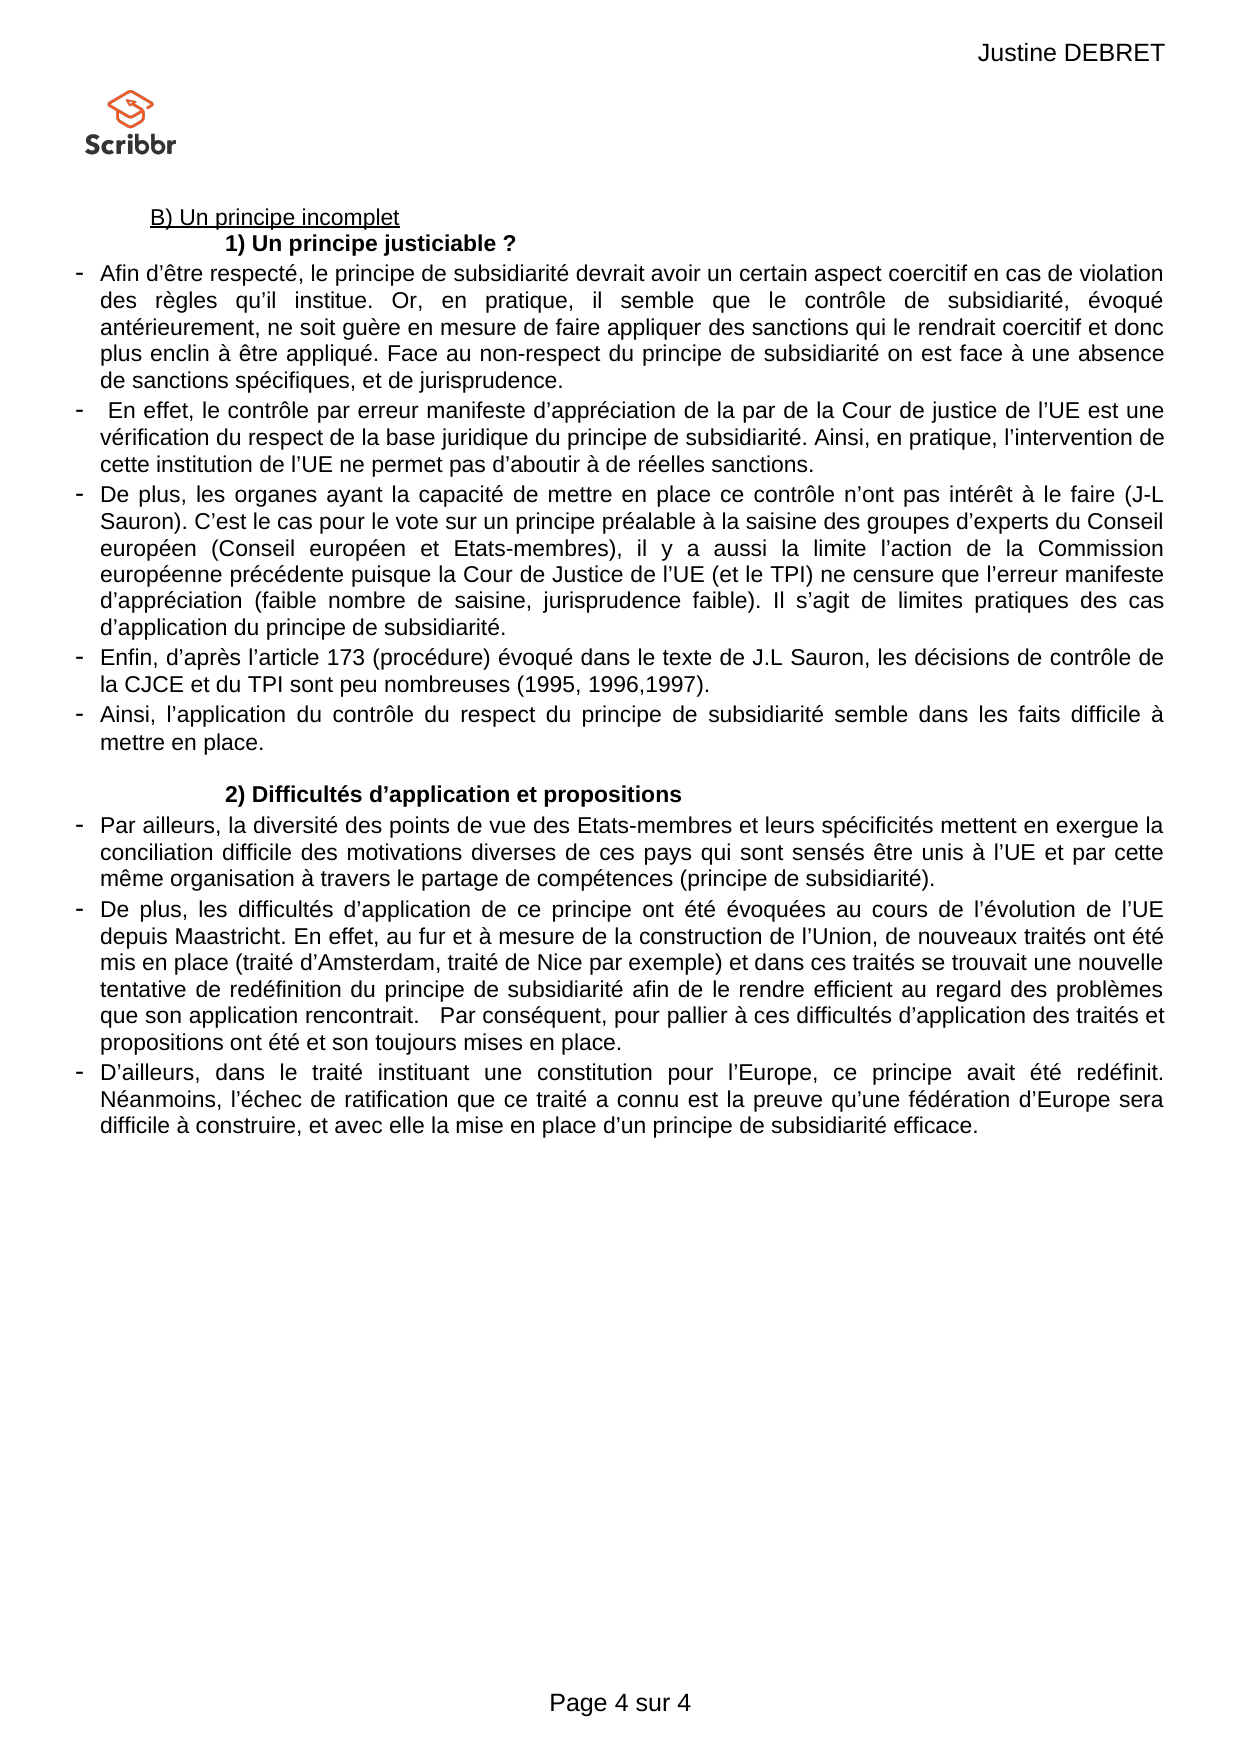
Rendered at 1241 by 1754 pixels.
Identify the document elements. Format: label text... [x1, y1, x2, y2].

list Ainsi, l’application du contrôle du respect du principe de subsidiarité semble dans les faits difficile à mettre en place. [75, 697, 1165, 755]
list De plus, les organes ayant la capacité de mettre en place ce contrôle n’ont pas intérêt à le faire (J-L Sauron). C’est le cas pour le vote sur un principe préalable à la saisine des groupes d’experts du Conseil européen (Conseil européen et Etats-membres), il y a aussi la limite l’action de la Commission européenne précédente puisque la Cour de Justice de l’UE (et le TPI) ne censure que l’erreur manifeste d’appréciation (faible nombre de saisine, jurisprudence faible). Il s’agit de limites pratiques des cas d’application du principe de subsidiarité. [75, 477, 1165, 640]
text 2) Difficultés d’application et propositions [75, 781, 1165, 808]
list En effet, le contrôle par erreur manifeste d’appréciation de la par de la Cour de justice de l’UE est une vérification du respect de la base juridique du principe de subsidiarité. Ainsi, en pratique, l’intervention de cette institution de l’UE ne permet pas d’aboutir à de réelles sanctions. [75, 393, 1165, 477]
list De plus, les difficultés d’application de ce principe ont été évoquées au cours de l’évolution de l’UE depuis Maastricht. En effet, au fur et à mesure de la construction de l’Union, de nouveaux traités ont été mis en place (traité d’Amsterdam, traité de Nice par exemple) et dans ces traités se trouvait une nouvelle tentative de redéfinition du principe de subsidiarité afin de le rendre efficient au regard des problèmes que son application rencontrait. Par conséquent, pour pallier à ces difficultés d’application des traités et propositions ont été et son toujours mises en place. [75, 892, 1165, 1055]
list Afin d’être respecté, le principe de subsidiarité devrait avoir un certain aspect coercitif en cas de violation des règles qu’il institue. Or, en pratique, il semble que le contrôle de subsidiarité, évoqué antérieurement, ne soit guère en mesure de faire appliquer des sanctions qui le rendrait coercitif et donc plus enclin à être appliqué. Face au non-respect du principe de subsidiarité on est face à une absence de sanctions spécifiques, et de jurisprudence. [75, 256, 1165, 393]
picture [75, 66, 186, 178]
list Enfin, d’après l’article 173 (procédure) évoqué dans le texte de J.L Sauron, les décisions de contrôle de la CJCE et du TPI sont peu nombreuses (1995, 1996,1997). [75, 640, 1165, 697]
list Par ailleurs, la diversité des points de vue des Etats-membres et leurs spécificités mettent en exergue la conciliation difficile des motivations diverses de ces pays qui sont sensés être unis à l’UE et par cette même organisation à travers le partage de compétences (principe de subsidiarité). [75, 808, 1165, 892]
text B) Un principe incomplet [75, 203, 1165, 230]
list D’ailleurs, dans le traité instituant une constitution pour l’Europe, ce principe avait été redéfinit. Néanmoins, l’échec de ratification que ce traité a connu est la preuve qu’une fédération d’Europe sera difficile à construire, et avec elle la mise en place d’un principe de subsidiarité efficace. [75, 1055, 1165, 1139]
text 1) Un principe justiciable ? [75, 230, 1165, 256]
